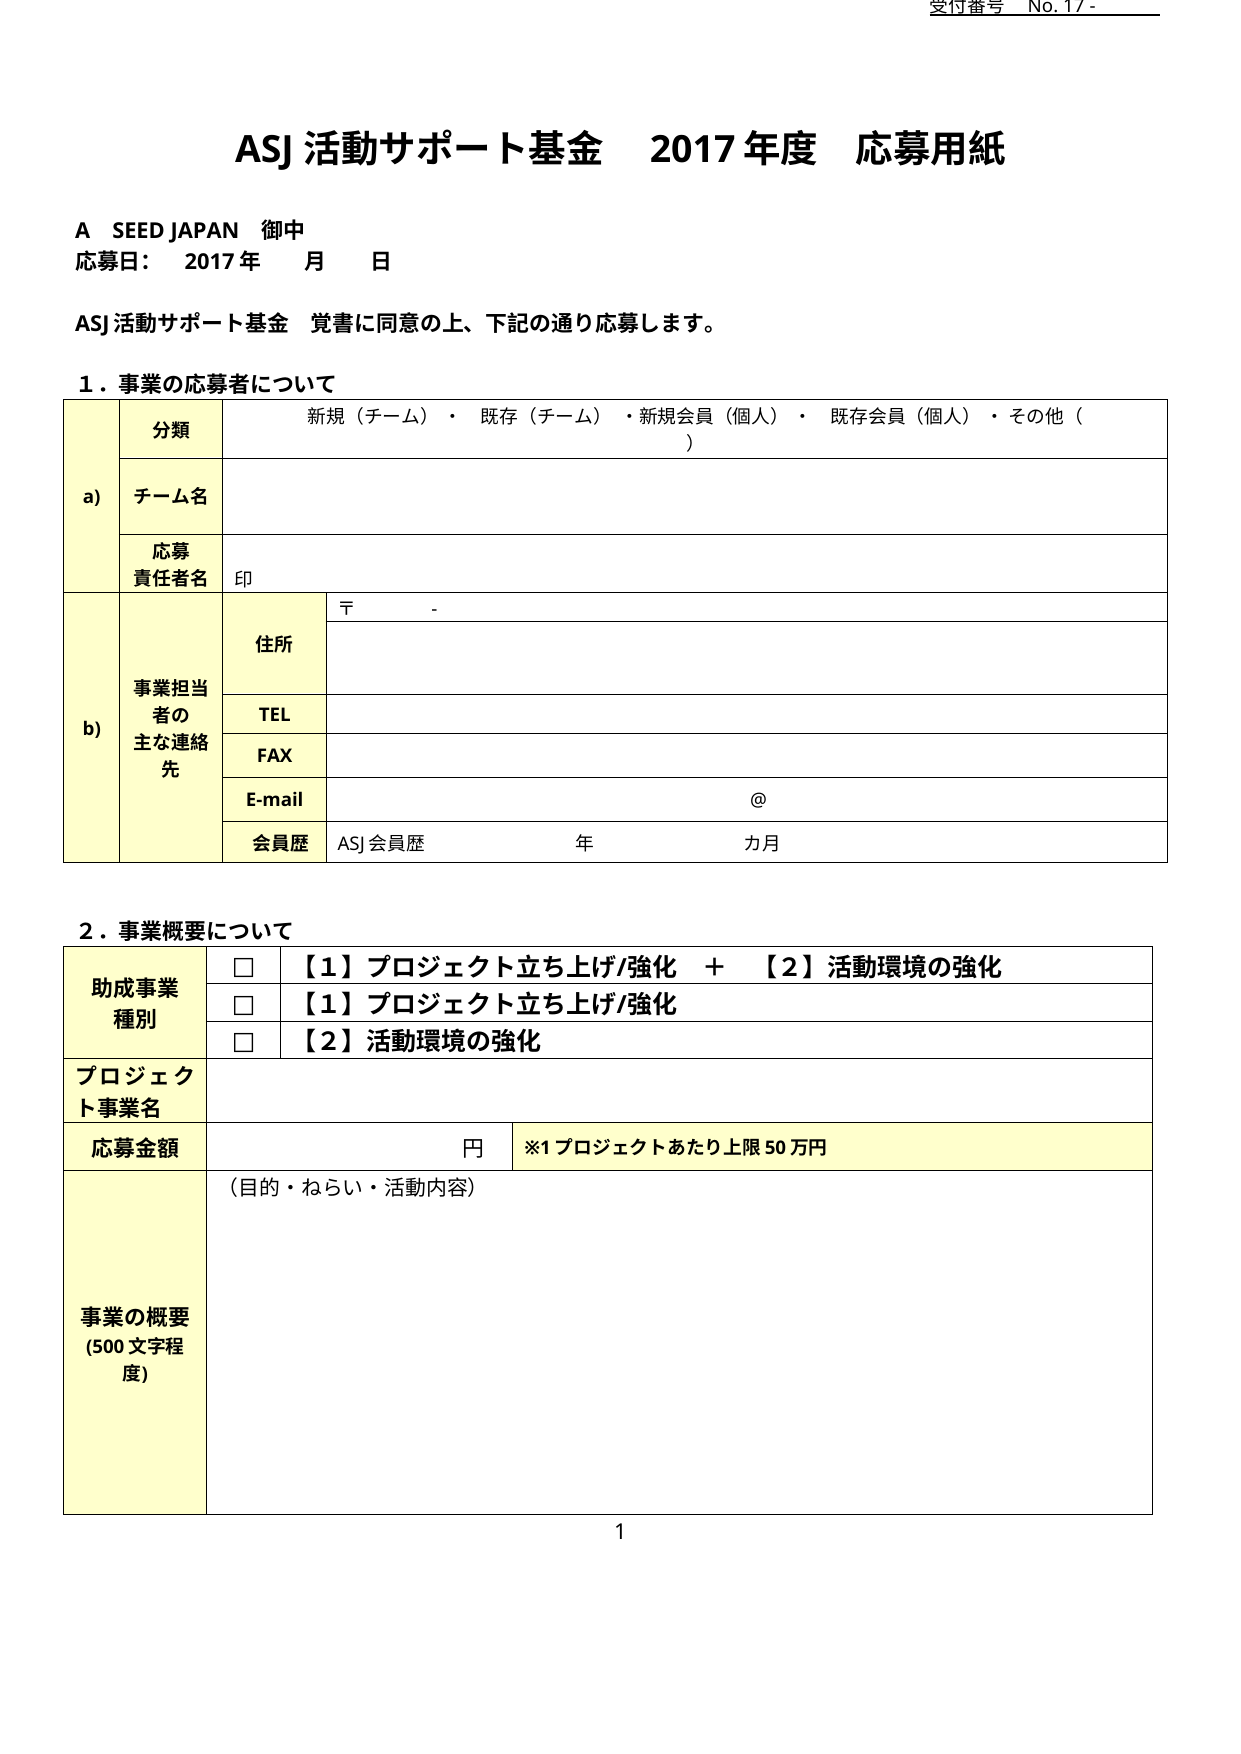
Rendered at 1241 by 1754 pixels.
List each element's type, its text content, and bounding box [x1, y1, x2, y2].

table_cell □ [207, 984, 280, 1021]
table_header 助成事業 種別 [64, 947, 206, 1058]
table_cell 【１】プロジェクト立ち上げ/強化 [281, 984, 1152, 1021]
text ２．事業概要について [75, 914, 1165, 946]
table_cell （目的・ねらい・活動内容） [207, 1171, 1152, 1514]
table_cell □ [207, 1022, 280, 1058]
table_cell 会員歴 [223, 822, 326, 862]
table_cell チーム名 [120, 459, 222, 534]
table_cell [207, 1059, 1152, 1122]
table_cell TEL [223, 695, 326, 733]
text ASJ 活動サポート基金 2017年度 応募用紙 [75, 118, 1165, 173]
text １．事業の応募者について [75, 367, 1165, 399]
table_cell @ [327, 778, 1167, 821]
table_cell b) [64, 593, 119, 862]
table_cell 印 [223, 535, 1167, 592]
table_cell 応募 責任者名 [120, 535, 222, 592]
table_cell [327, 622, 1167, 693]
table_cell 住所 [223, 593, 326, 693]
table_cell FAX [223, 734, 326, 777]
table_cell ※1プロジェクトあたり上限50万円 [513, 1123, 1152, 1170]
table_cell 円 [207, 1123, 512, 1170]
table_header 新規（チーム） ・ 既存（チーム） ・新規会員（個人） ・ 既存会員（個人） ・ その他（ ） [223, 400, 1167, 457]
table_header □ [207, 947, 280, 983]
table_cell 【２】活動環境の強化 [281, 1022, 1152, 1058]
table_cell プロジェクト事業名 [64, 1059, 206, 1122]
table_header a) [64, 400, 119, 592]
table_header 分類 [120, 400, 222, 457]
table_cell 事業の概要 (500文字程度) [64, 1171, 206, 1514]
table_header 【１】プロジェクト立ち上げ/強化 ＋ 【２】活動環境の強化 [281, 947, 1152, 983]
table_cell E-mail [223, 778, 326, 821]
table_cell [327, 695, 1167, 733]
table_cell [327, 734, 1167, 777]
table_cell 〒 - [327, 593, 1167, 621]
table_cell 応募金額 [64, 1123, 206, 1170]
text ASJ活動サポート基金 覚書に同意の上、下記の通り応募します。 [75, 306, 1165, 338]
table_cell 事業担当者の 主な連絡先 [120, 593, 222, 862]
table_cell ASJ会員歴 年 カ月 [327, 822, 1167, 862]
table_cell [223, 459, 1167, 534]
text A SEED JAPAN 御中 応募日： 2017年 月 日 [75, 213, 1165, 276]
